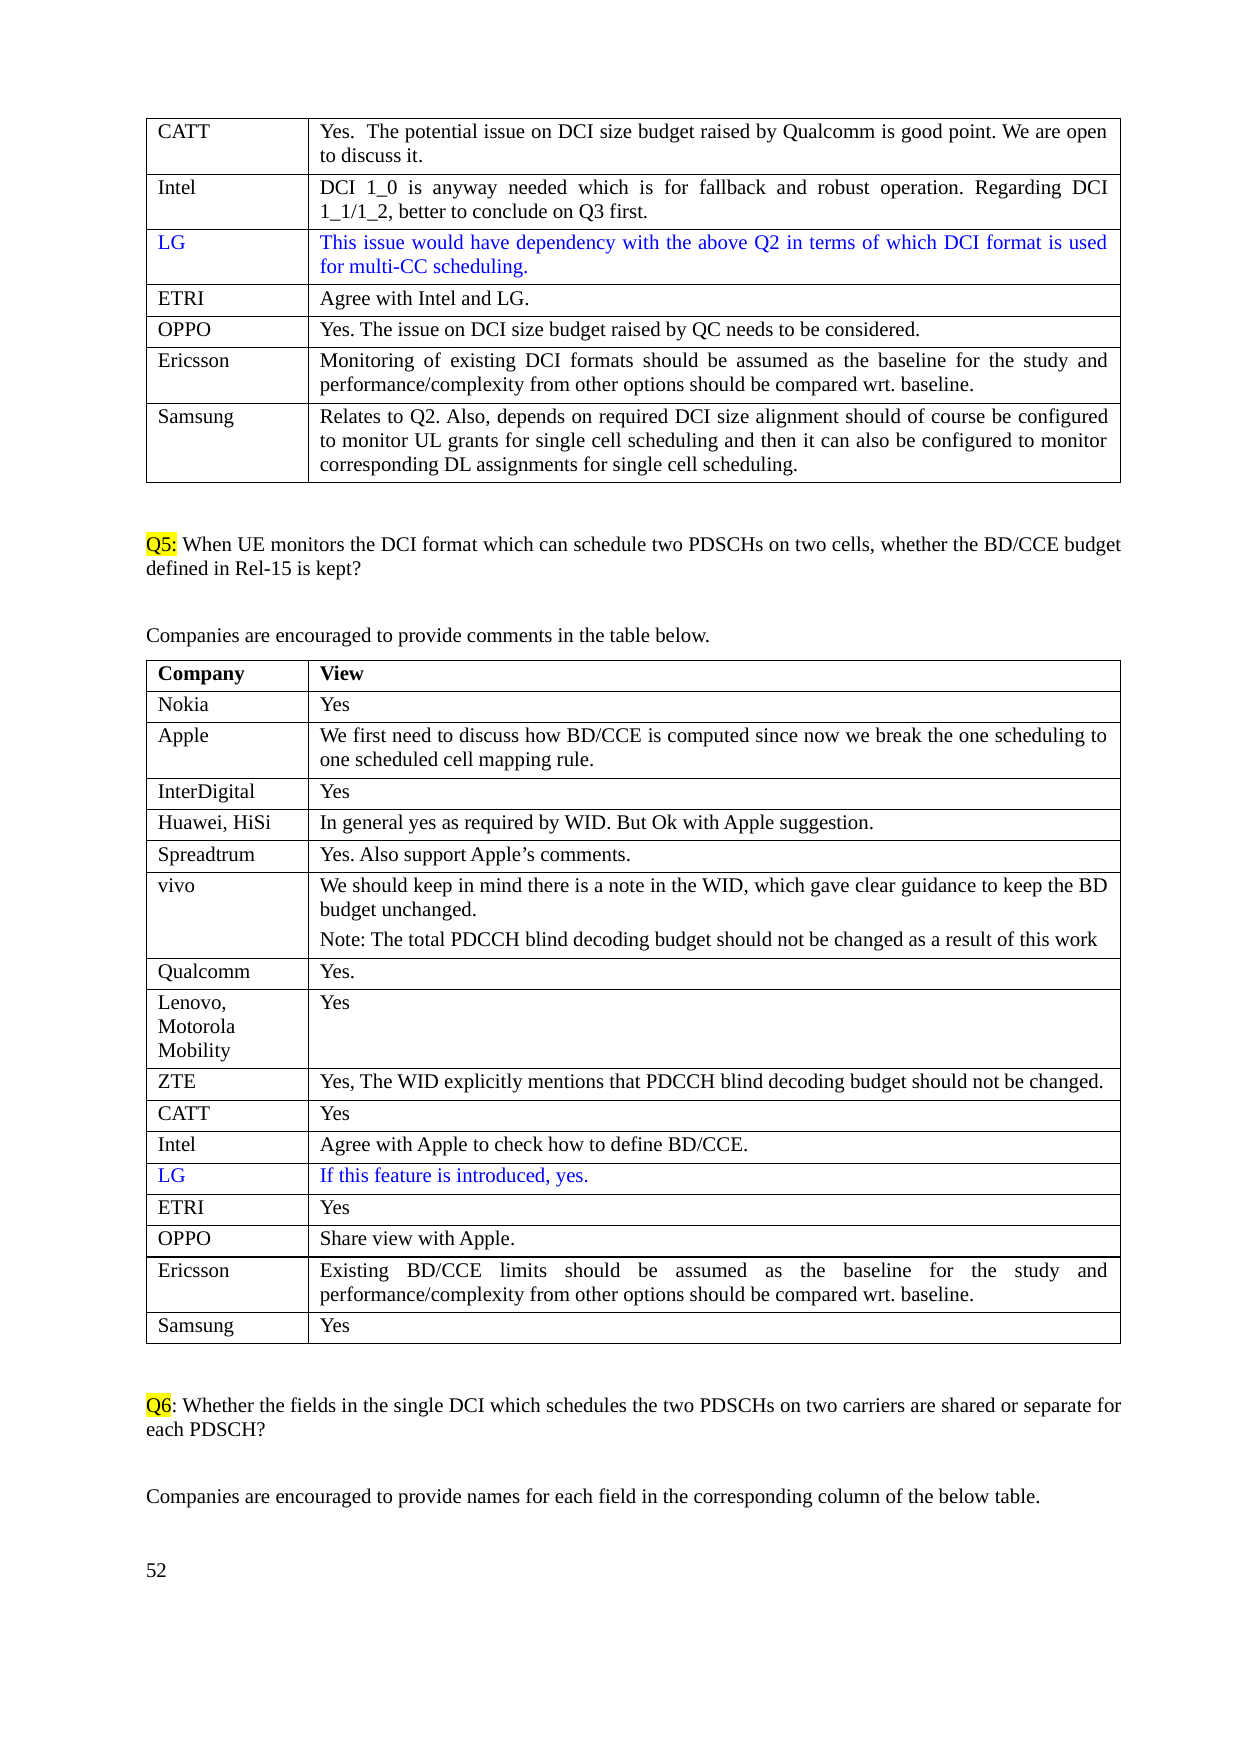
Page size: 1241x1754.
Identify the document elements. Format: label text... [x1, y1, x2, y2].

table_cell Existing BD/CCE limits should be assumed as the baseline for the study and performance/complexity from other options should be compared wrt. baseline. [309, 1258, 1120, 1312]
table_header Company [147, 661, 308, 691]
table_cell Yes. Also support Apple’s comments. [309, 841, 1120, 872]
table_cell Share view with Apple. [309, 1226, 1120, 1256]
table_cell Lenovo, Motorola Mobility [147, 990, 308, 1068]
text Companies are encouraged to provide names for each field in the corresponding column of the below table. [146, 1484, 1122, 1508]
table_cell LG [147, 230, 308, 284]
table_cell vivo [147, 873, 308, 957]
table_cell Monitoring of existing DCI formats should be assumed as the baseline for the study and performance/complexity from other options should be compared wrt. baseline. [309, 348, 1120, 402]
table_cell This issue would have dependency with the above Q2 in terms of which DCI format is used for multi-CC scheduling. [309, 230, 1120, 284]
table_cell InterDigital [147, 779, 308, 809]
table_cell Intel [147, 1132, 308, 1162]
table_cell Agree with Apple to check how to define BD/CCE. [309, 1132, 1120, 1162]
table_cell ETRI [147, 285, 308, 316]
table_cell Yes [309, 1195, 1120, 1225]
table_cell Spreadtrum [147, 841, 308, 872]
table_cell We should keep in mind there is a note in the WID, which gave clear guidance to keep the BD budget unchanged. Note: The total PDCCH blind decoding budget should not be changed as a result of this work [309, 873, 1120, 957]
table_cell Qualcomm [147, 959, 308, 989]
table_cell In general yes as required by WID. But Ok with Apple suggestion. [309, 810, 1120, 840]
table_cell Nokia [147, 692, 308, 722]
table_cell We first need to discuss how BD/CCE is computed since now we break the one scheduling to one scheduled cell mapping rule. [309, 723, 1120, 778]
table_cell Yes [309, 692, 1120, 722]
table_cell OPPO [147, 1226, 308, 1256]
table_cell Huawei, HiSi [147, 810, 308, 840]
table_cell Yes [309, 1101, 1120, 1131]
table_cell CATT [147, 1101, 308, 1131]
table_cell CATT [147, 119, 308, 173]
table_cell Samsung [147, 1313, 308, 1343]
table_cell Apple [147, 723, 308, 778]
table_cell OPPO [147, 317, 308, 347]
text Q5: When UE monitors the DCI format which can schedule two PDSCHs on two cells, whether the BD/CCE budget defined in Rel-15 is kept? [146, 532, 1122, 580]
text Q6: Whether the fields in the single DCI which schedules the two PDSCHs on two carriers are shared or separate for each PDSCH? [146, 1393, 1122, 1441]
table_cell If this feature is introduced, yes. [309, 1164, 1120, 1194]
table_cell Ericsson [147, 348, 308, 402]
table_cell ZTE [147, 1069, 308, 1100]
table_cell DCI 1_0 is anyway needed which is for fallback and robust operation. Regarding DCI 1_1/1_2, better to conclude on Q3 first. [309, 175, 1120, 229]
text Companies are encouraged to provide comments in the table below. [146, 623, 1122, 647]
table_cell Yes, The WID explicitly mentions that PDCCH blind decoding budget should not be changed. [309, 1069, 1120, 1100]
table_cell Yes. The potential issue on DCI size budget raised by Qualcomm is good point. We are open to discuss it. [309, 119, 1120, 173]
table_cell Yes [309, 779, 1120, 809]
table_cell Ericsson [147, 1258, 308, 1312]
table_cell Yes. The issue on DCI size budget raised by QC needs to be considered. [309, 317, 1120, 347]
table_cell Agree with Intel and LG. [309, 285, 1120, 316]
table_cell Yes [309, 990, 1120, 1068]
table_header View [309, 661, 1120, 691]
table_cell Relates to Q2. Also, depends on required DCI size alignment should of course be configured to monitor UL grants for single cell scheduling and then it can also be configured to monitor corresponding DL assignments for single cell scheduling. [309, 404, 1120, 482]
table_cell LG [147, 1164, 308, 1194]
table_cell Samsung [147, 404, 308, 482]
table_cell Yes. [309, 959, 1120, 989]
table_cell Yes [309, 1313, 1120, 1343]
table_cell Intel [147, 175, 308, 229]
table_cell ETRI [147, 1195, 308, 1225]
